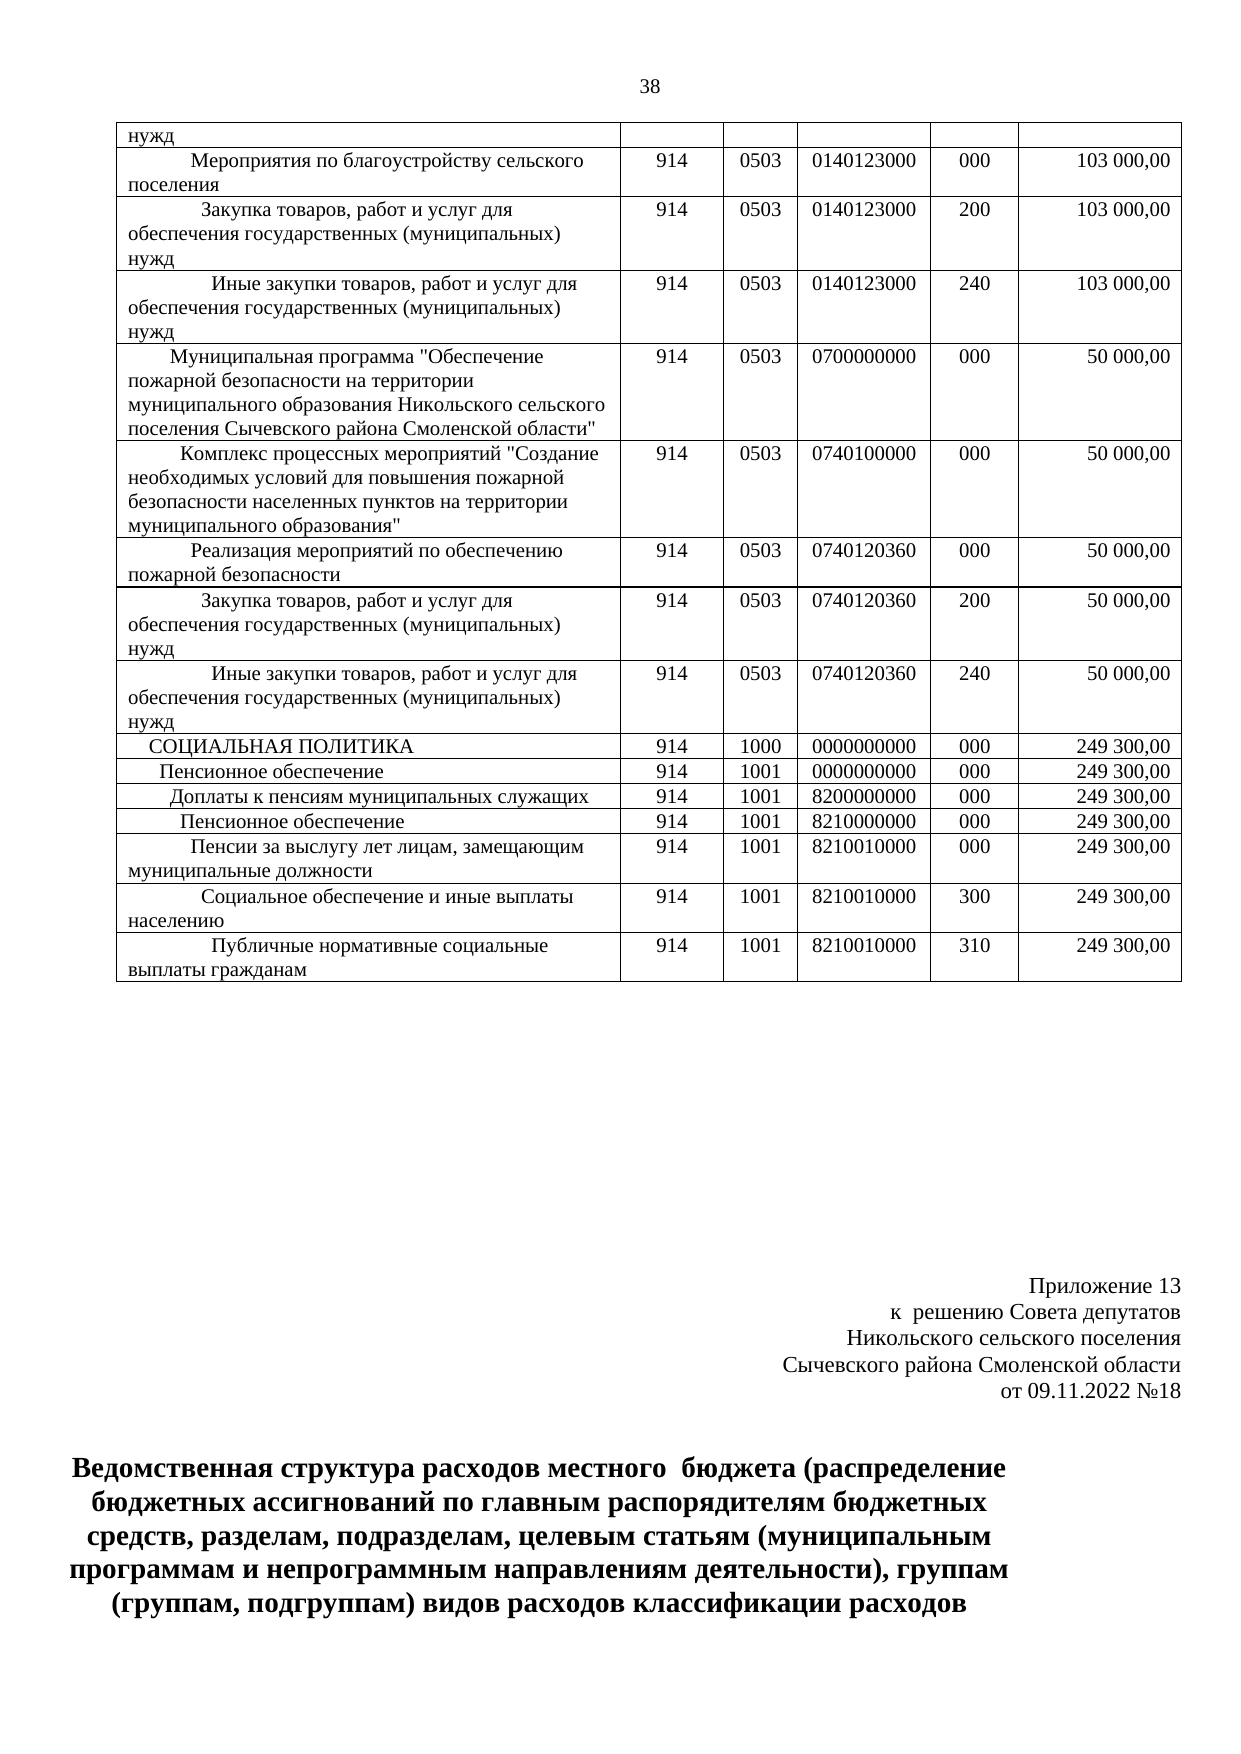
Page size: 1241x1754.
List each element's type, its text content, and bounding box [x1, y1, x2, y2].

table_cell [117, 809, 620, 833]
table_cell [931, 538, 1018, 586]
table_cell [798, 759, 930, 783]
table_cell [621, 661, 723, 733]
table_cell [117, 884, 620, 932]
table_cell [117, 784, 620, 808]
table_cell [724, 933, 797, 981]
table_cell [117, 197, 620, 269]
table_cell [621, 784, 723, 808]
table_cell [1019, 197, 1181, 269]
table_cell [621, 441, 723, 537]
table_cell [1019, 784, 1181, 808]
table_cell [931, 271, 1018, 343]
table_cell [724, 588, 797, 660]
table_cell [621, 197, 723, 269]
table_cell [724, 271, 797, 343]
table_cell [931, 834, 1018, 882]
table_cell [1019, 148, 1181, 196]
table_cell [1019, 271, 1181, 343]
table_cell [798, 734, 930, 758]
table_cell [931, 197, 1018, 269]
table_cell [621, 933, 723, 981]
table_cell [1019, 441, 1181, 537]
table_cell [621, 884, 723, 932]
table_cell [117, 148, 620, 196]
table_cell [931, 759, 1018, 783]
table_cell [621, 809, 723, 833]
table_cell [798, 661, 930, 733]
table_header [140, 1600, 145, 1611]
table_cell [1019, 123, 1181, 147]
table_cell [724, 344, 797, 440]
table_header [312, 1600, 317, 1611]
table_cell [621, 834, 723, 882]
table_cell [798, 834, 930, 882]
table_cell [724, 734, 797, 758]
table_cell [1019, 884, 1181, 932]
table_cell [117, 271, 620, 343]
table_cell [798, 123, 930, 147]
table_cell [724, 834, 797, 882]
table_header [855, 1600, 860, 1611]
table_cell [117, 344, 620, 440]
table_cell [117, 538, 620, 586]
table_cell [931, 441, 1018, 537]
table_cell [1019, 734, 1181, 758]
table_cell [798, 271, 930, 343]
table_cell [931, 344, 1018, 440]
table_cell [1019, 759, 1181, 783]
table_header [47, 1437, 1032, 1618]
text Сычевского района Смоленской области [118, 1351, 1181, 1377]
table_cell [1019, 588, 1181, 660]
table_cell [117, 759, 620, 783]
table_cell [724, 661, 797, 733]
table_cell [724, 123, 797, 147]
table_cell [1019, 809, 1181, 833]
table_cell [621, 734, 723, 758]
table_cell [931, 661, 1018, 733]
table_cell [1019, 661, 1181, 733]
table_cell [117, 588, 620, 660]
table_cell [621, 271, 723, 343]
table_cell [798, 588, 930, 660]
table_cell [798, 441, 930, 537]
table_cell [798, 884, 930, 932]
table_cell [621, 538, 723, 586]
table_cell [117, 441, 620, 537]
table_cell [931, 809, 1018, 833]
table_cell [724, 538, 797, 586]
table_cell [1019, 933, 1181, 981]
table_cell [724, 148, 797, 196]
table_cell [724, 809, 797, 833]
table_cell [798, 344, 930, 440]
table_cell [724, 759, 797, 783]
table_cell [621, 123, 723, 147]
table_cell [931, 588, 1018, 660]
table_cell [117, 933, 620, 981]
text Приложение 13 [118, 1272, 1181, 1298]
text к решению Совета депутатов [118, 1298, 1181, 1324]
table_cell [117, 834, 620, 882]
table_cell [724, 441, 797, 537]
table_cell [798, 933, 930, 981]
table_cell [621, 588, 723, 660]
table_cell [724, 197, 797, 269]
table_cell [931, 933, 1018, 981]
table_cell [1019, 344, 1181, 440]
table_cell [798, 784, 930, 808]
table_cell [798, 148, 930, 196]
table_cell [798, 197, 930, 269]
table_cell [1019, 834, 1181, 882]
text от 09.11.2022 №18 [118, 1377, 1181, 1403]
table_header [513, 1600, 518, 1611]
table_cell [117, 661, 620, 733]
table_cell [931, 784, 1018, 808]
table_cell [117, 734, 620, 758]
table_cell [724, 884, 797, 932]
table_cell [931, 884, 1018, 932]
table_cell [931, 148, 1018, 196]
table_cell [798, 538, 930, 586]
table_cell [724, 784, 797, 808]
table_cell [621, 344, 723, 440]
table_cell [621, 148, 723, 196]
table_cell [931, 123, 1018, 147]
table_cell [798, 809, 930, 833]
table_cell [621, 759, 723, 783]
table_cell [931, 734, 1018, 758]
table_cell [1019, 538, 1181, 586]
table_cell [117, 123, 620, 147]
text Никольского сельского поселения [118, 1324, 1181, 1351]
